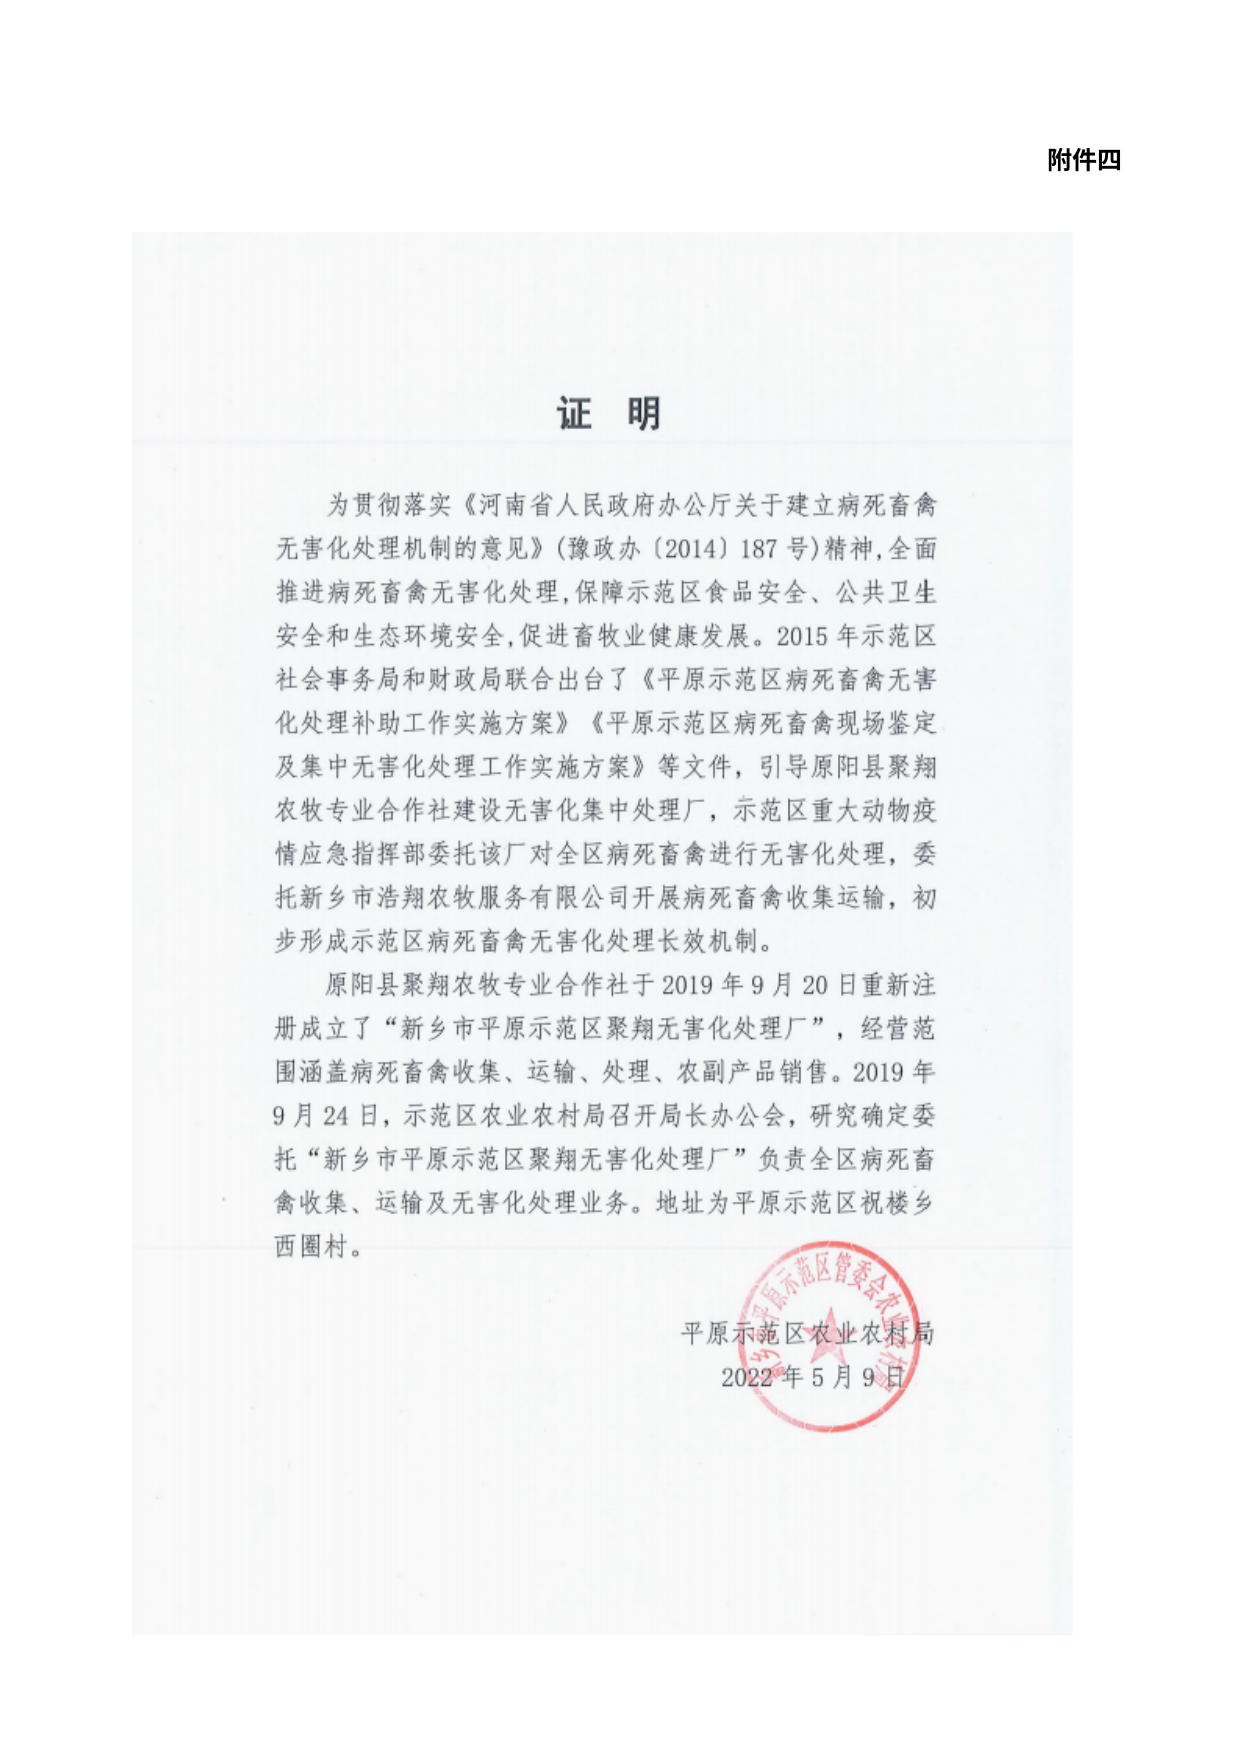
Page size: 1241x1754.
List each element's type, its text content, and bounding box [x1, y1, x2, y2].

picture [132, 232, 1073, 1639]
text 附件四 [118, 126, 1122, 191]
